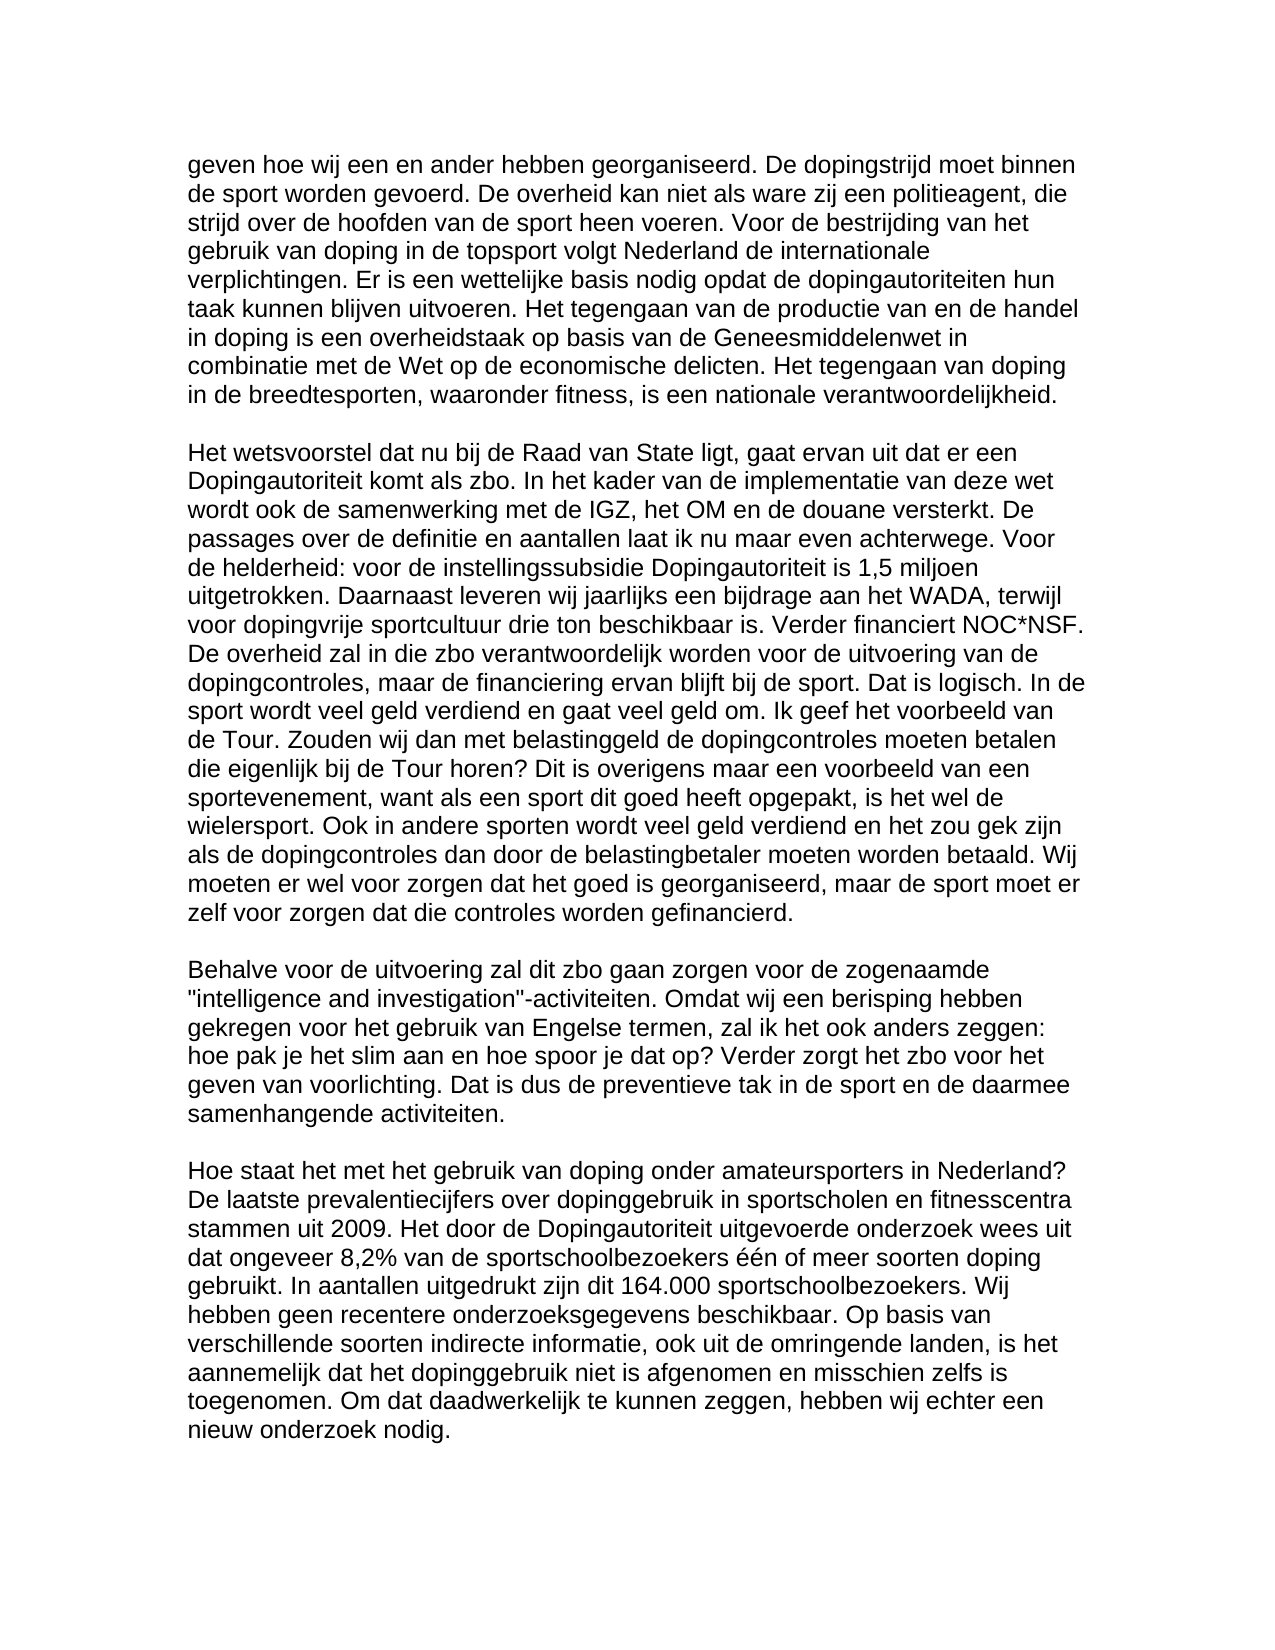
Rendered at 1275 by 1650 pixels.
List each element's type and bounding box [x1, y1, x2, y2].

text [187, 150, 1087, 1472]
